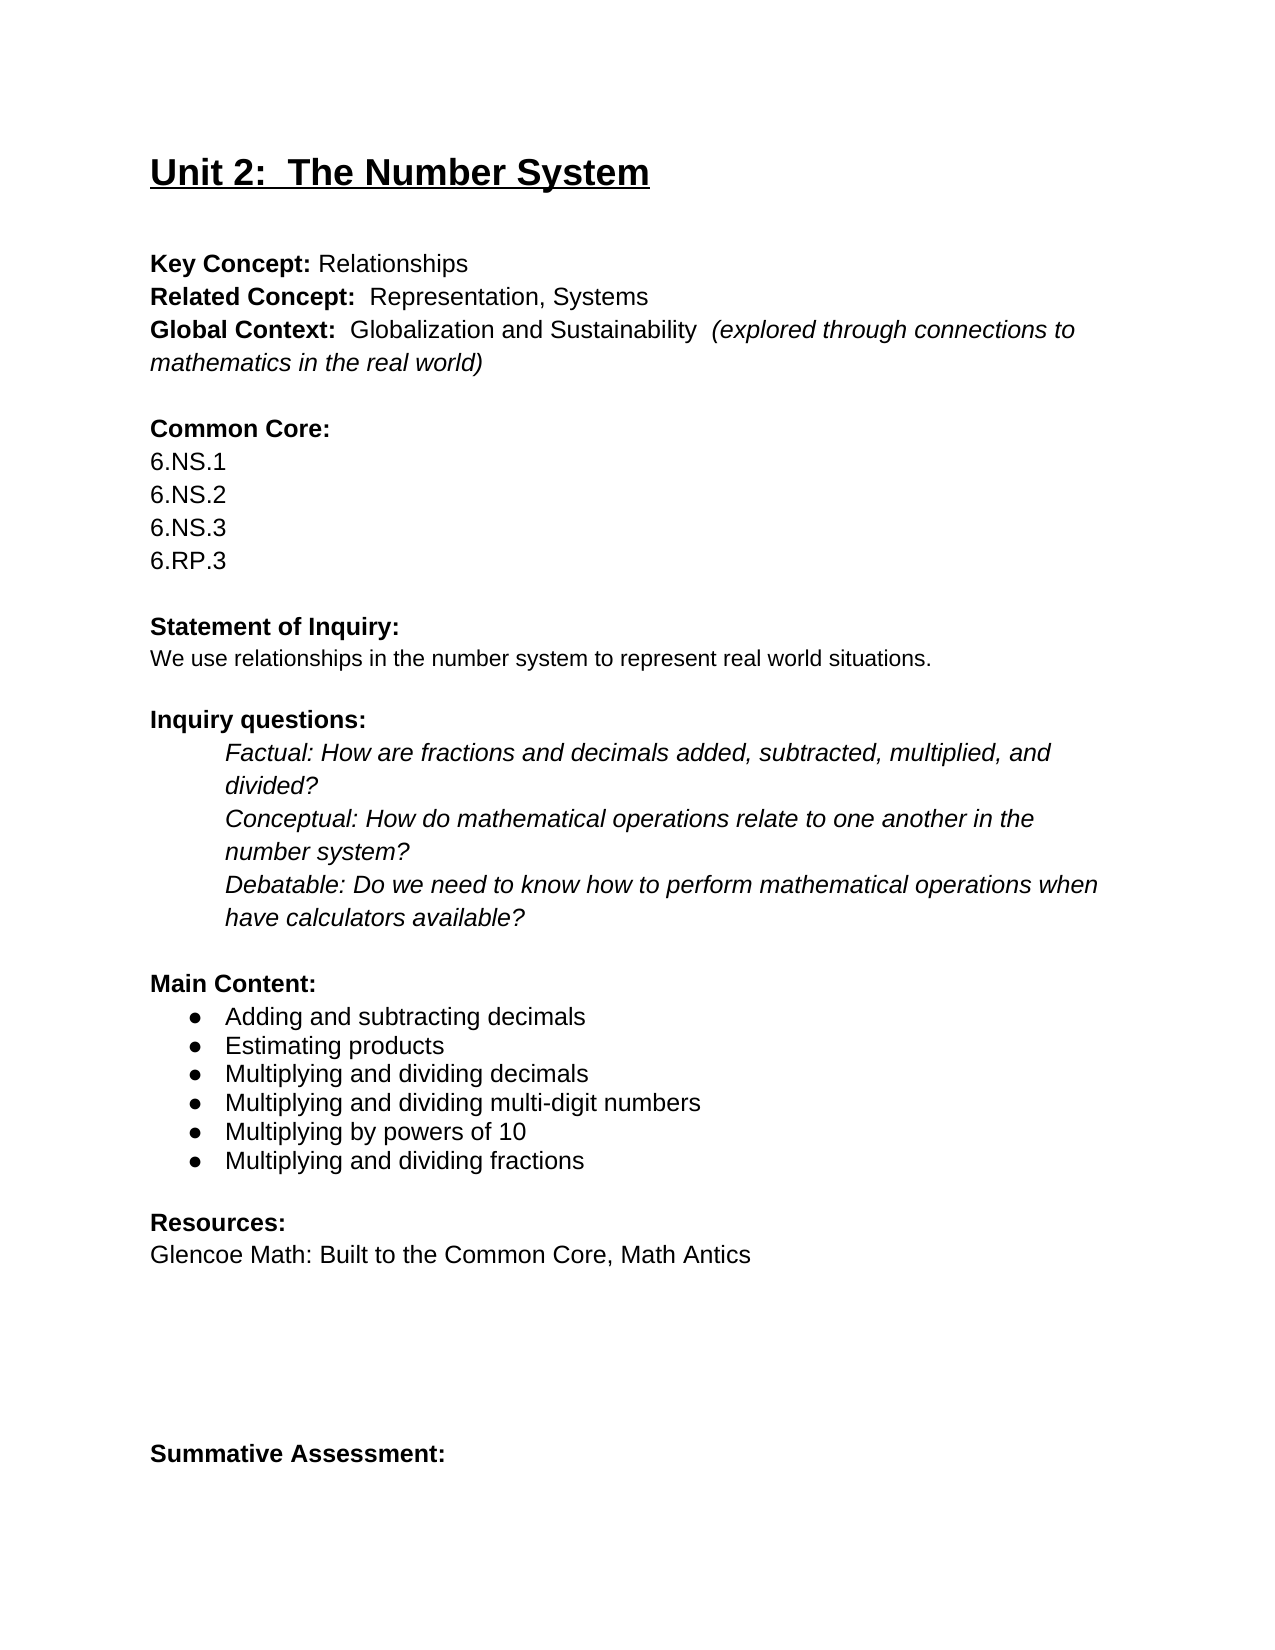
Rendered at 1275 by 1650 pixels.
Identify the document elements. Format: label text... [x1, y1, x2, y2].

text Debatable: Do we need to know how to perform mathematical operations when [150, 870, 1125, 899]
text 6.NS.3 [150, 513, 1125, 542]
text Inquiry questions: [150, 705, 1125, 733]
text 6.NS.2 [150, 480, 1125, 509]
text Summative Assessment: [150, 1439, 1125, 1467]
text have calculators available? [150, 903, 1125, 932]
text Conceptual: How do mathematical operations relate to one another in the [150, 804, 1125, 833]
list Multiplying and dividing decimals [187, 1059, 1125, 1088]
text We use relationships in the number system to represent real world situations. [150, 645, 1125, 672]
list Multiplying and dividing multi-digit numbers [187, 1088, 1125, 1117]
text Resources: [150, 1207, 1125, 1236]
list Adding and subtracting decimals [187, 1002, 1125, 1031]
text 6.RP.3 [150, 546, 1125, 575]
list Estimating products [187, 1031, 1125, 1059]
list Multiplying by powers of 10 [187, 1117, 1125, 1146]
text Related Concept: Representation, Systems [150, 282, 1125, 311]
list Multiplying and dividing fractions [187, 1146, 1125, 1174]
text Key Concept: Relationships [150, 249, 1125, 278]
text Glencoe Math: Built to the Common Core, Math Antics [150, 1241, 1125, 1269]
text Unit 2: The Number System [150, 150, 1125, 193]
text Factual: How are fractions and decimals added, subtracted, multiplied, and divided? [225, 738, 1125, 799]
text 6.NS.1 [150, 447, 1125, 476]
text Statement of Inquiry: [150, 612, 1125, 641]
text number system? [150, 837, 1125, 866]
text Global Context: Globalization and Sustainability (explored through connections to mathematics in the real world) [150, 315, 1125, 377]
text Main Content: [150, 969, 1125, 998]
text Common Core: [150, 414, 1125, 443]
